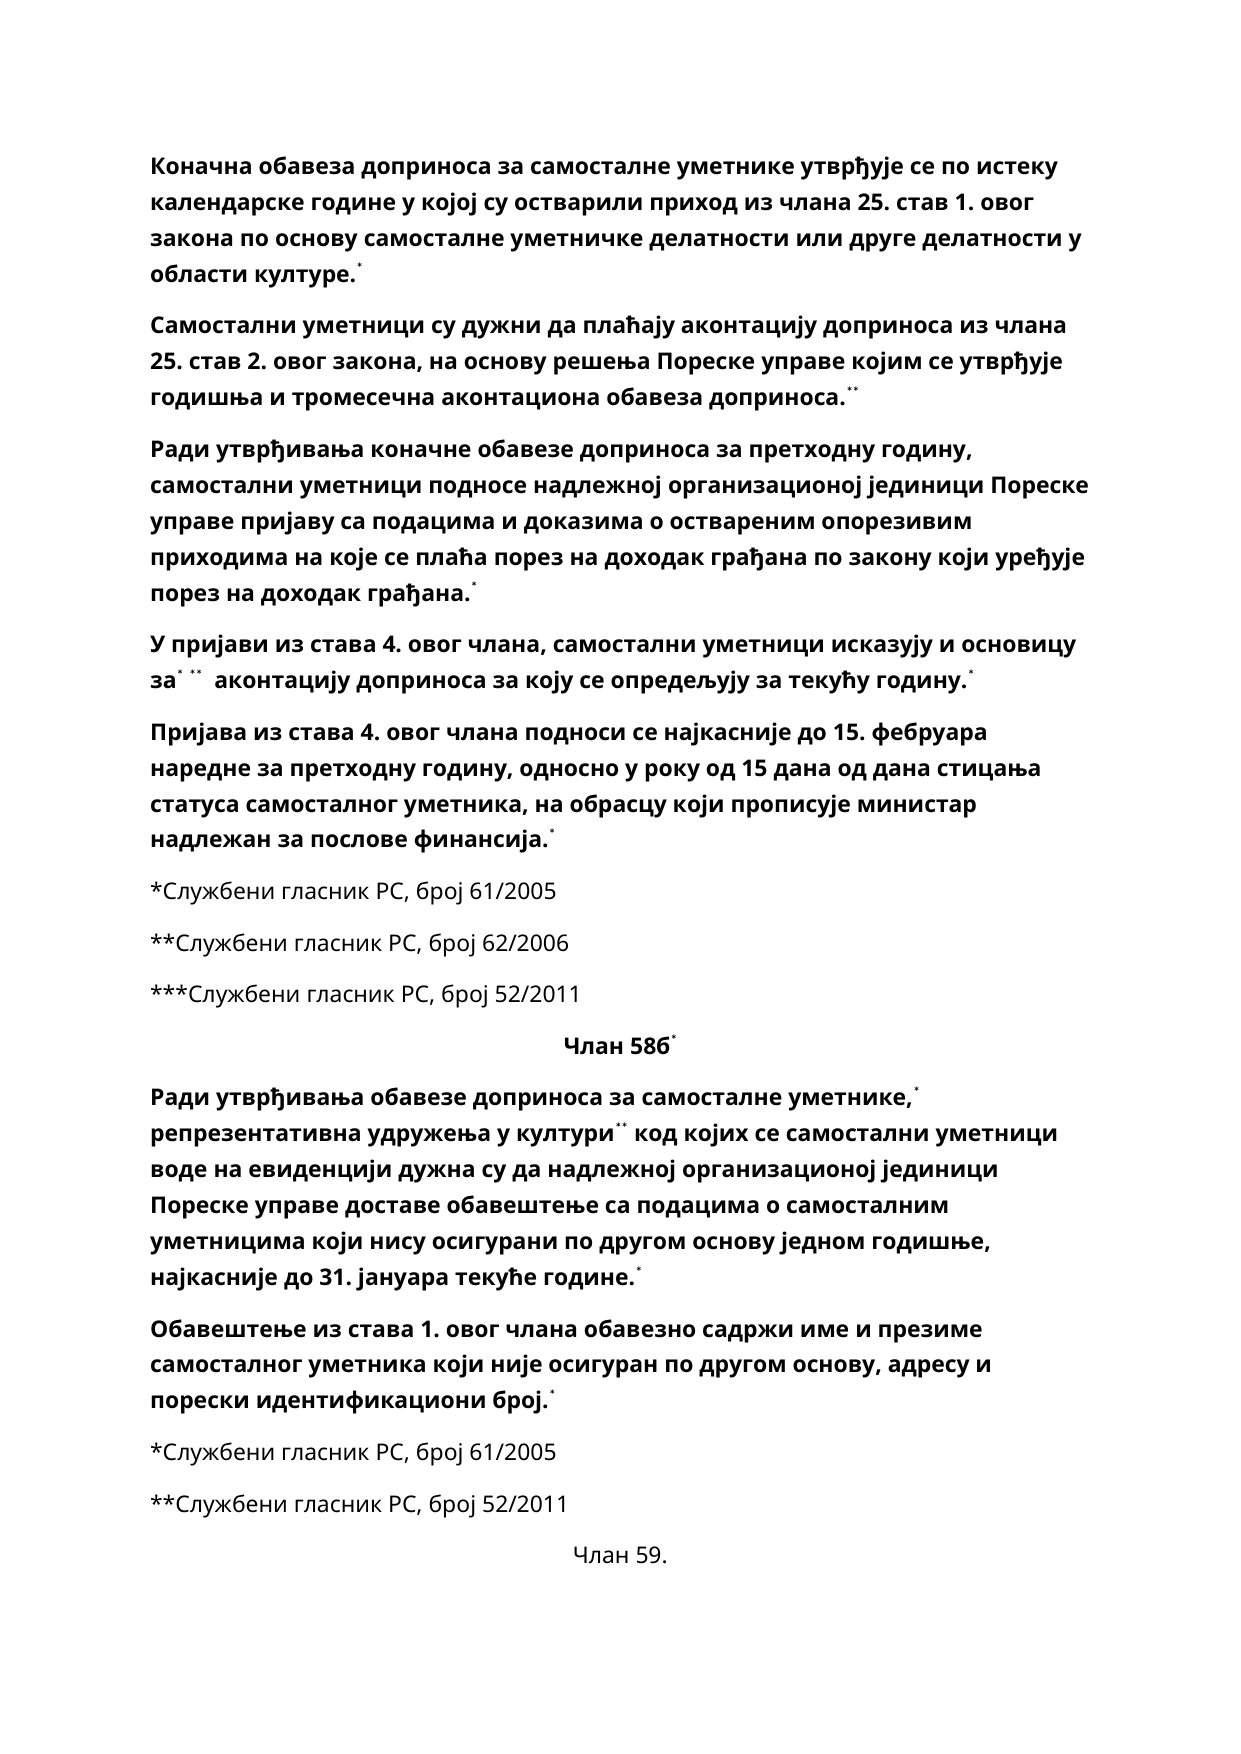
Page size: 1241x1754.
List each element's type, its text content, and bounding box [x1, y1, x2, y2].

text Обавештење из става 1. овог члана обавезно садржи име и презиме самосталног уметника који није осигуран по другом основу, адресу и порески идентификациони број.* [150, 1312, 1090, 1416]
text Ради утврђивања коначне обавезе доприноса за претходну годину, самостални уметници подносе надлежној организационој јединици Пореске управе пријаву са подацима и доказима о оствареним опорезивим приходима на које се плаћа порез на доходак грађана по закону који уређује порез на доходак грађана.* [150, 433, 1090, 608]
text **Службени гласник РС, број 62/2006 [150, 927, 1090, 958]
text Пријава из става 4. овог члана подноси се најкасније до 15. фебруара наредне за претходну годину, односно у року од 15 дана од дана стицања статуса самосталног уметника, на обрасцу који прописује министар надлежан за послове финансија.* [150, 716, 1090, 855]
text **Службени гласник РС, број 52/2011 [150, 1487, 1090, 1519]
text Ради утврђивања обавезе доприноса за самосталне уметнике,* репрезентативна удружења у култури** код којих се самостални уметници воде на евиденцији дужна су да надлежној организационој јединици Пореске управе доставе обавештење са подацима о самосталним уметницима који нису осигурани по другом основу једном годишње, најкасније до 31. јануара текуће године.* [150, 1081, 1090, 1292]
text Самостални уметници су дужни да плаћају аконтацију доприноса из члана 25. став 2. овог закона, на основу решења Пореске управе којим се утврђује годишња и тромесечна аконтациона обавеза доприноса.** [150, 309, 1090, 412]
text У пријави из става 4. овог члана, самостални уметници исказују и основицу за* ** аконтацију доприноса за коју се опредељују за текућу годину.* [150, 628, 1090, 695]
text *Службени гласник РС, број 61/2005 [150, 875, 1090, 906]
text Члан 59. [150, 1539, 1090, 1570]
text Коначна обавеза доприноса за самосталне уметнике утврђује се по истеку календарске године у којој су остварили приход из члана 25. став 1. овог закона по основу самосталне уметничке делатности или друге делатности у области културе.* [150, 150, 1090, 289]
text *Службени гласник РС, број 61/2005 [150, 1436, 1090, 1467]
text Члан 58б* [150, 1030, 1090, 1061]
text ***Службени гласник РС, број 52/2011 [150, 978, 1090, 1009]
